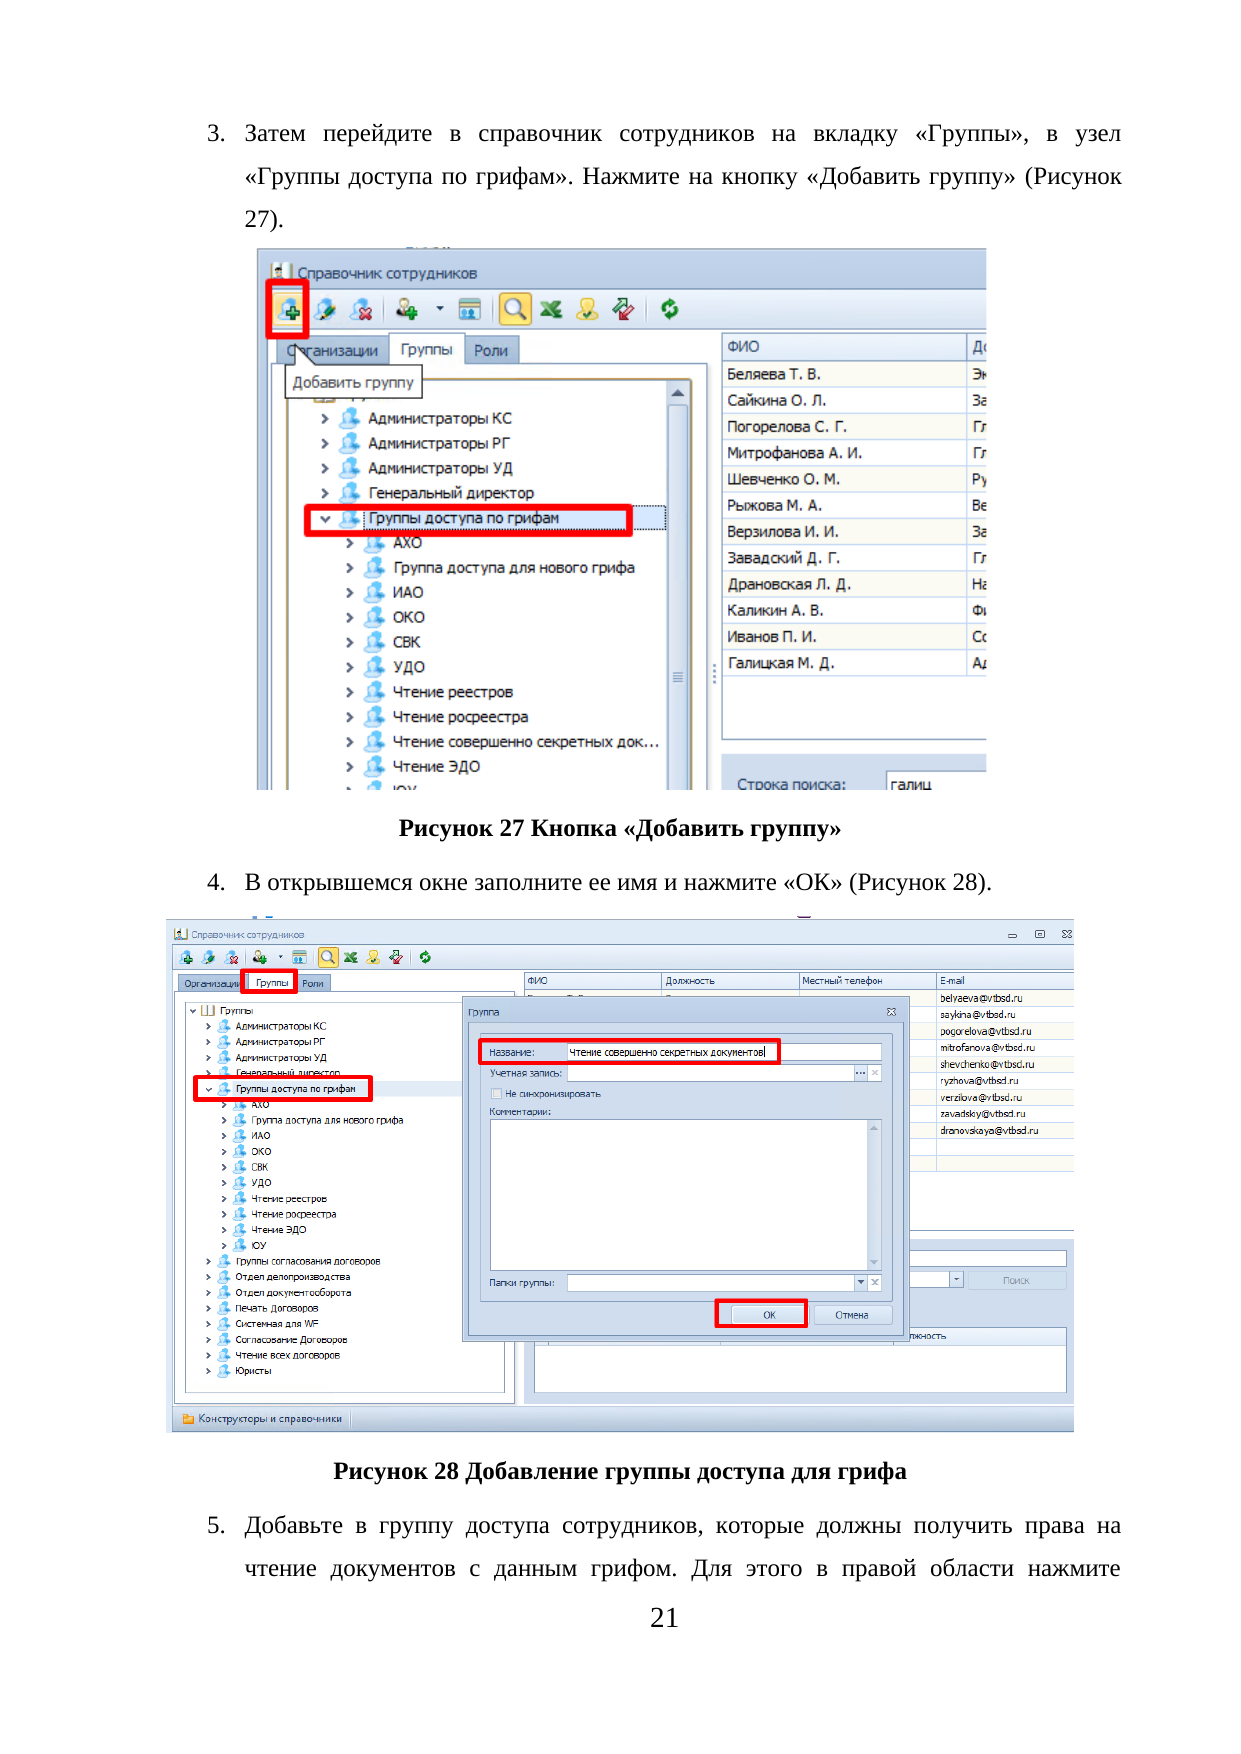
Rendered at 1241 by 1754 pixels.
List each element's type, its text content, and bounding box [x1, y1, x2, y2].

list В открывшемся окне заполните ее имя и нажмите «ОК» (Рисунок 28). [207, 867, 1122, 895]
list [207, 1510, 1122, 1582]
picture [253, 247, 987, 790]
picture [166, 916, 1074, 1433]
list Затем перейдите в справочник сотрудников на вкладку «Группы», в узел «Группы доступа по грифам». Нажмите на кнопку «Добавить группу» (Рисунок 27). [207, 118, 1122, 233]
